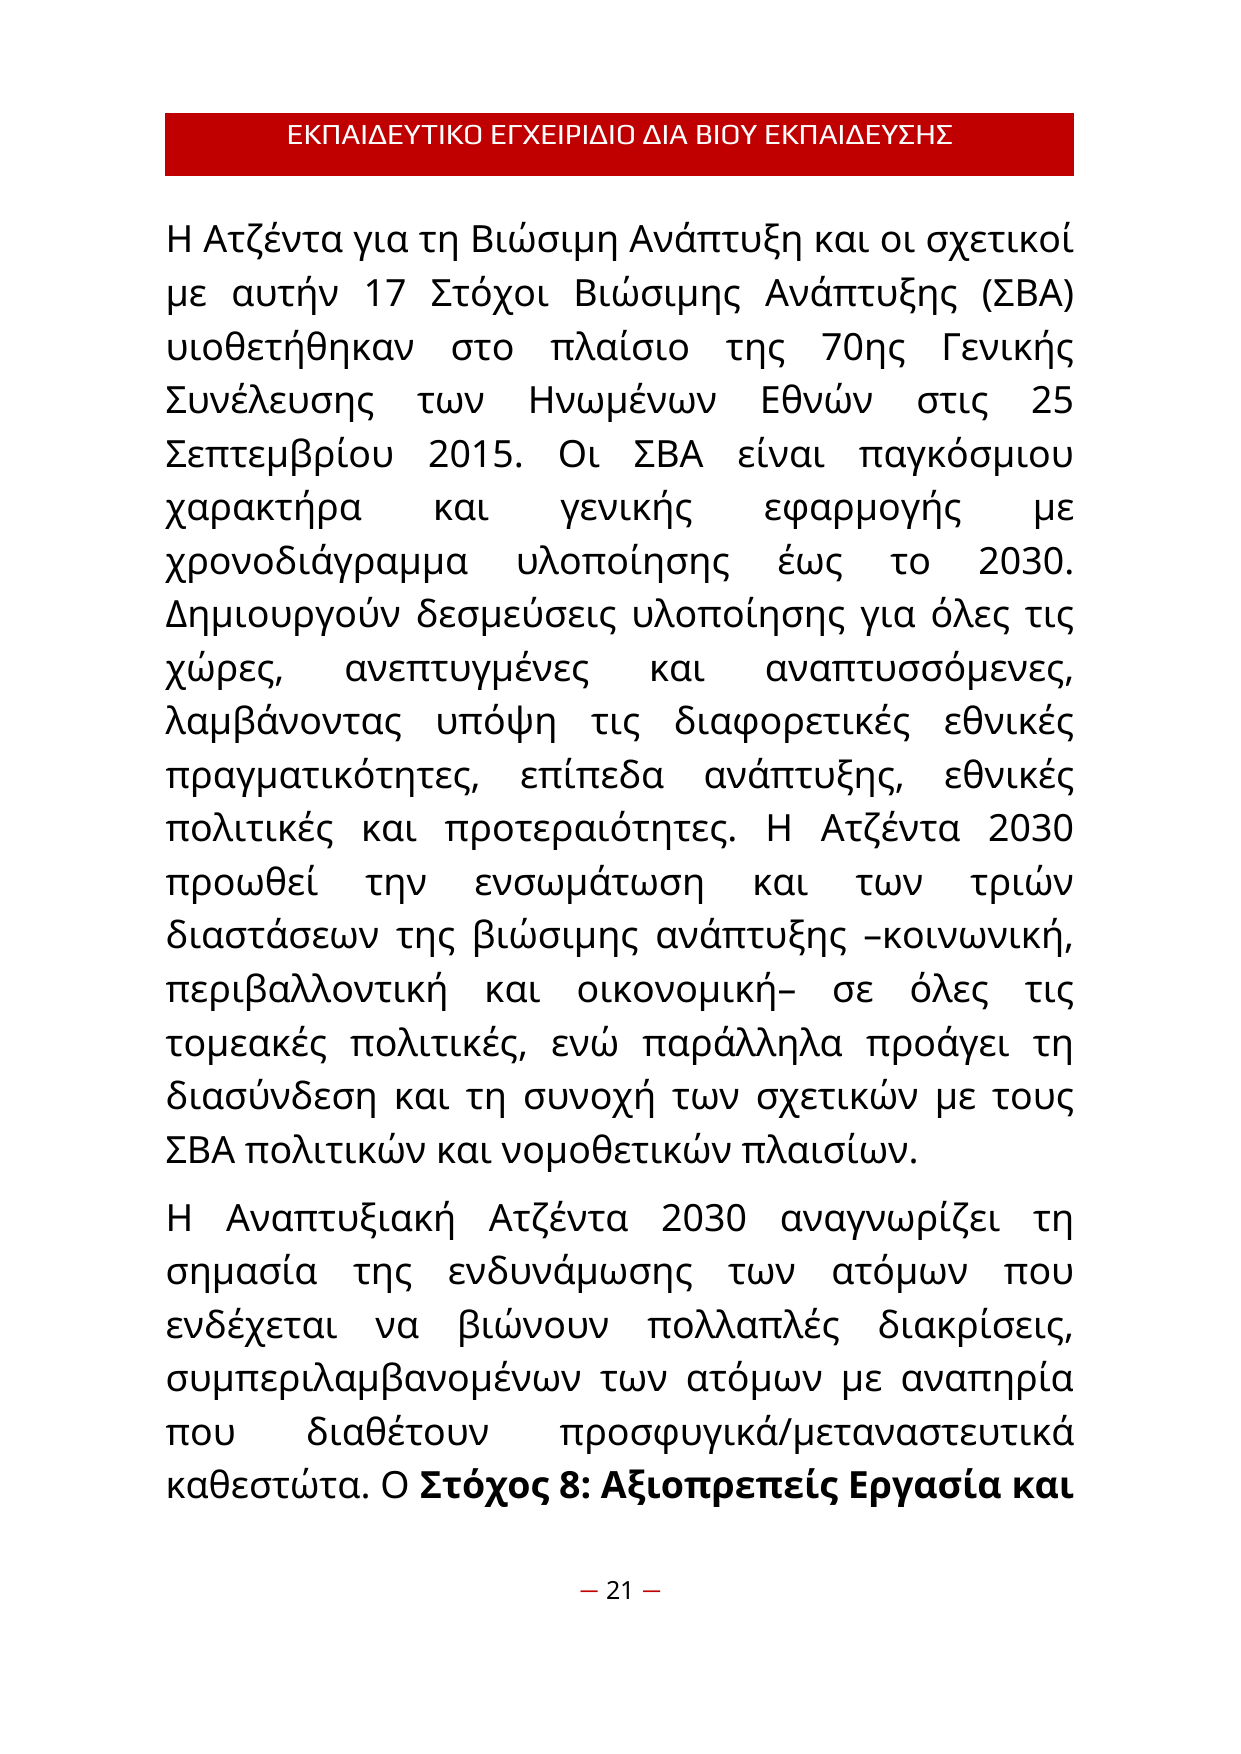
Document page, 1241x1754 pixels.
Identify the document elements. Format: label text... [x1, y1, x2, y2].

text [165, 1191, 1075, 1510]
text Η Ατζέντα για τη Βιώσιμη Ανάπτυξη και οι σχετικοί με αυτήν 17 Στόχοι Βιώσιμης Ανάπτυξης (ΣΒΑ) υιοθετήθηκαν στο πλαίσιο της 70ης Γενικής Συνέλευσης των Ηνωμένων Εθνών στις 25 Σεπτεμβρίου 2015. Οι ΣΒΑ είναι παγκόσμιου χαρακτήρα και γενικής εφαρμογής με χρονοδιάγραμμα υλοποίησης έως το 2030. Δημιουργούν δεσμεύσεις υλοποίησης για όλες τις χώρες, ανεπτυγμένες και αναπτυσσόμενες, λαμβάνοντας υπόψη τις διαφορετικές εθνικές πραγματικότητες, επίπεδα ανάπτυξης, εθνικές πολιτικές και προτεραιότητες. Η Ατζέντα 2030 προωθεί την ενσωμάτωση και των τριών διαστάσεων της βιώσιμης ανάπτυξης –κοινωνική, περιβαλλοντική και οικονομική– σε όλες τις τομεακές πολιτικές, ενώ παράλληλα προάγει τη διασύνδεση και τη συνοχή των σχετικών με τους ΣΒΑ πολιτικών και νομοθετικών πλαισίων. [165, 213, 1075, 1174]
